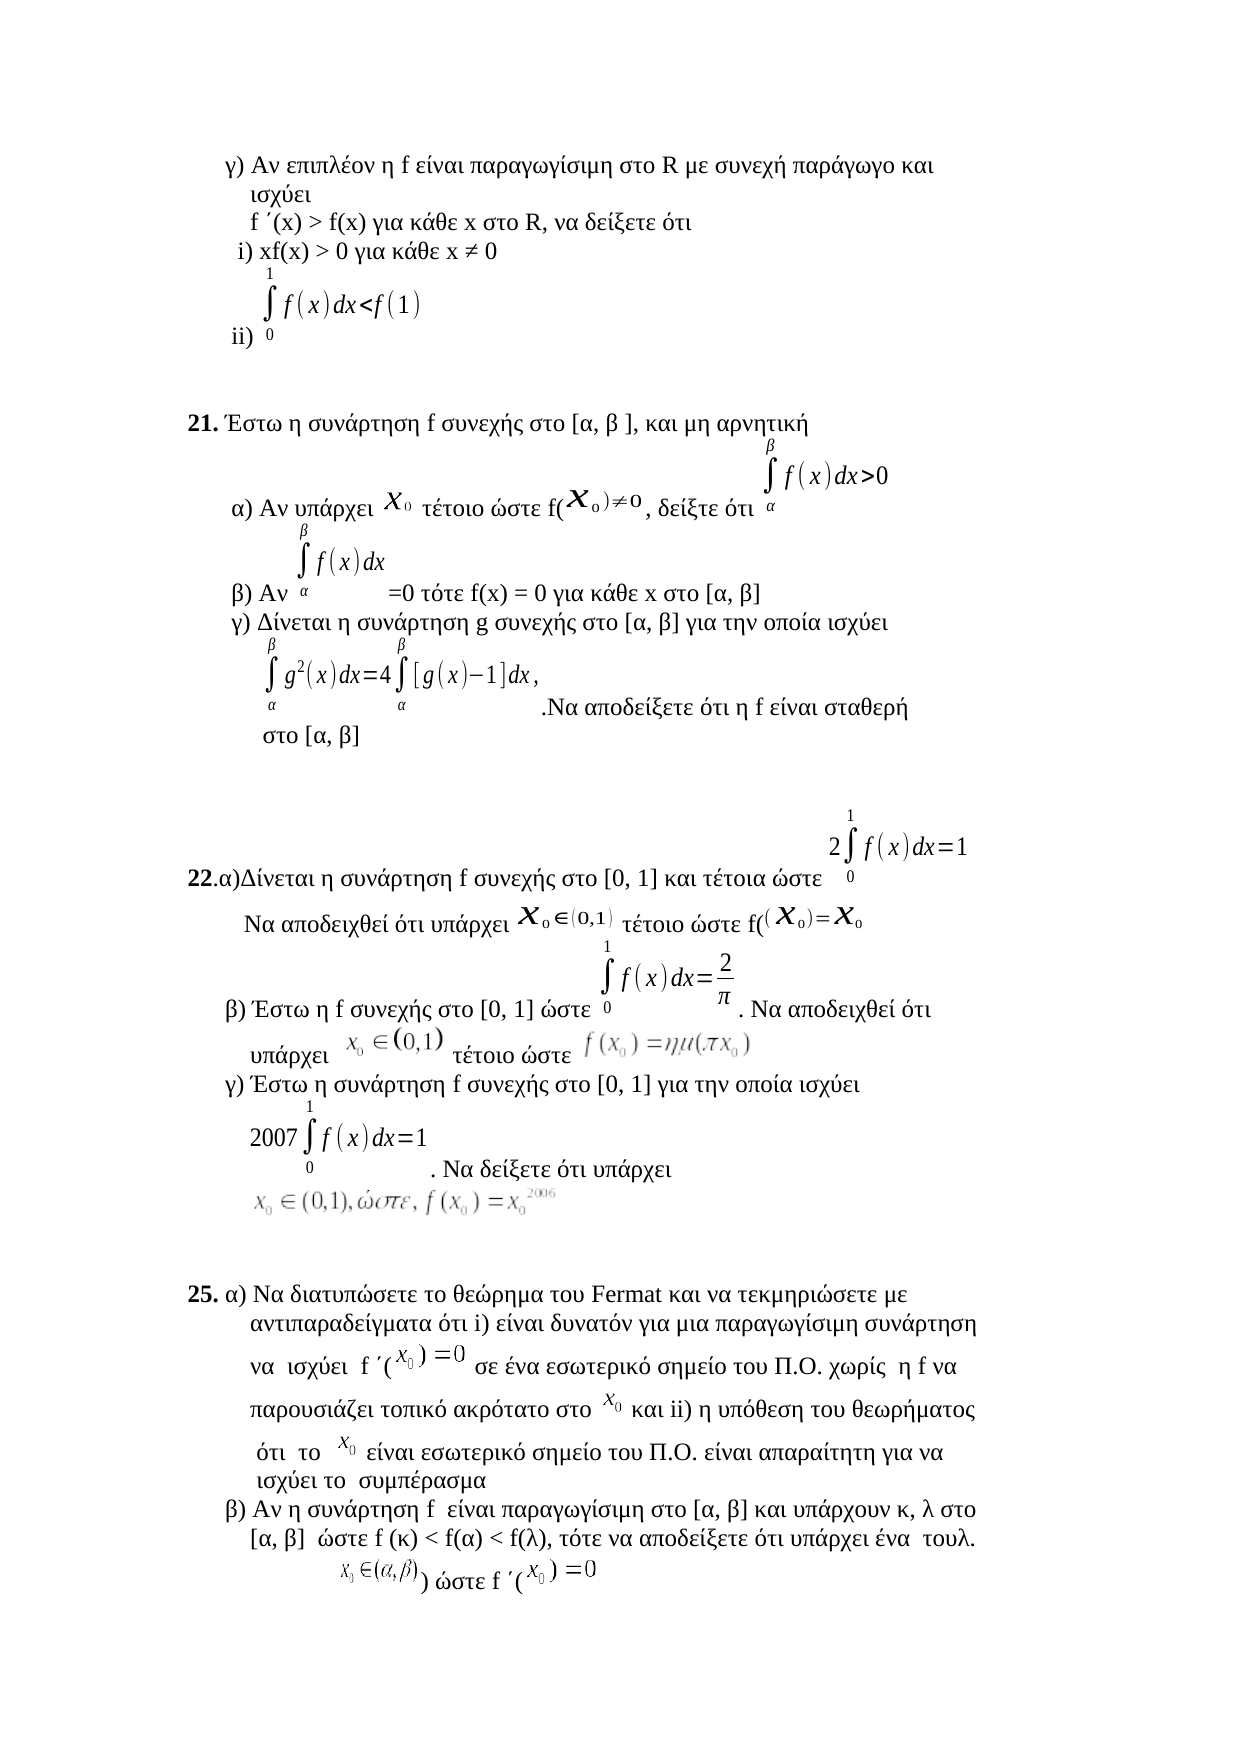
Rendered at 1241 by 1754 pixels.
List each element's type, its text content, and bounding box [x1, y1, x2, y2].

text ότι το είναι εσωτερικό σημείο του Π.Ο. είναι απαραίτητη για να [187, 1423, 1053, 1466]
text ισχύει [225, 179, 1053, 207]
text α) Αν υπάρχει τέτοιο ώστε f(, δείξτε ότι [225, 436, 1053, 521]
text β) Αν =0 τότε f(x) = 0 για κάθε x στο [α, β] [225, 521, 1053, 607]
text ισχύει το συμπέρασμα [187, 1466, 1053, 1494]
text 22.α)Δίνεται η συνάρτηση f συνεχής στο [0, 1] και τέτοια ώστε [187, 807, 1053, 892]
text .Να αποδείξετε ότι η f είναι σταθερή [225, 635, 1053, 720]
text αντιπαραδείγματα ότι i) είναι δυνατόν για μια παραγωγίσιμη συνάρτηση [187, 1308, 1053, 1337]
text γ) Δίνεται η συνάρτηση g συνεχής στο [α, β] για την οποία ισχύει [225, 607, 1053, 635]
text 25. α) Να διατυπώσετε το θεώρημα του Fermat και να τεκμηριώσετε με [187, 1279, 1053, 1308]
text β) Αν η συνάρτηση f είναι παραγωγίσιμη στο [α, β] και υπάρχουν κ, λ στο [187, 1494, 1053, 1523]
text γ) Αν επιπλέον η f είναι παραγωγίσιμη στο R με συνεχή παράγωγο και [225, 150, 1053, 179]
text ii) [225, 265, 1053, 350]
text γ) Έστω η συνάρτηση f συνεχής στο [0, 1] για την οποία ισχύει [225, 1069, 1053, 1098]
text υπάρχει τέτοιο ώστε [225, 1023, 1053, 1069]
text ) ώστε f ΄( [244, 1552, 1053, 1595]
text Να αποδειχθεί ότι υπάρχει τέτοιο ώστε f( [225, 892, 1053, 938]
text 21. Έστω η συνάρτηση f συνεχής στο [α, β ], και μη αρνητική [187, 408, 1053, 436]
text i) xf(x) > 0 για κάθε x ≠ 0 [225, 236, 1053, 265]
text . Να δείξετε ότι υπάρχει [225, 1098, 1053, 1183]
text παρουσιάζει τοπικό ακρότατο στο και ii) η υπόθεση του θεωρήματος [187, 1380, 1053, 1423]
text να ισχύει f ΄( σε ένα εσωτερικό σημείο του Π.Ο. χωρίς η f να [187, 1337, 1053, 1380]
text [α, β] ώστε f (κ) < f(α) < f(λ), τότε να αποδείξετε ότι υπάρχει ένα τουλ. [187, 1523, 1053, 1552]
text β) Έστω η f συνεχής στο [0, 1] ώστε . Να αποδειχθεί ότι [225, 938, 1053, 1023]
text στο [α, β] [225, 720, 1053, 749]
text f ΄(x) > f(x) για κάθε x στο R, να δείξετε ότι [225, 207, 1053, 236]
